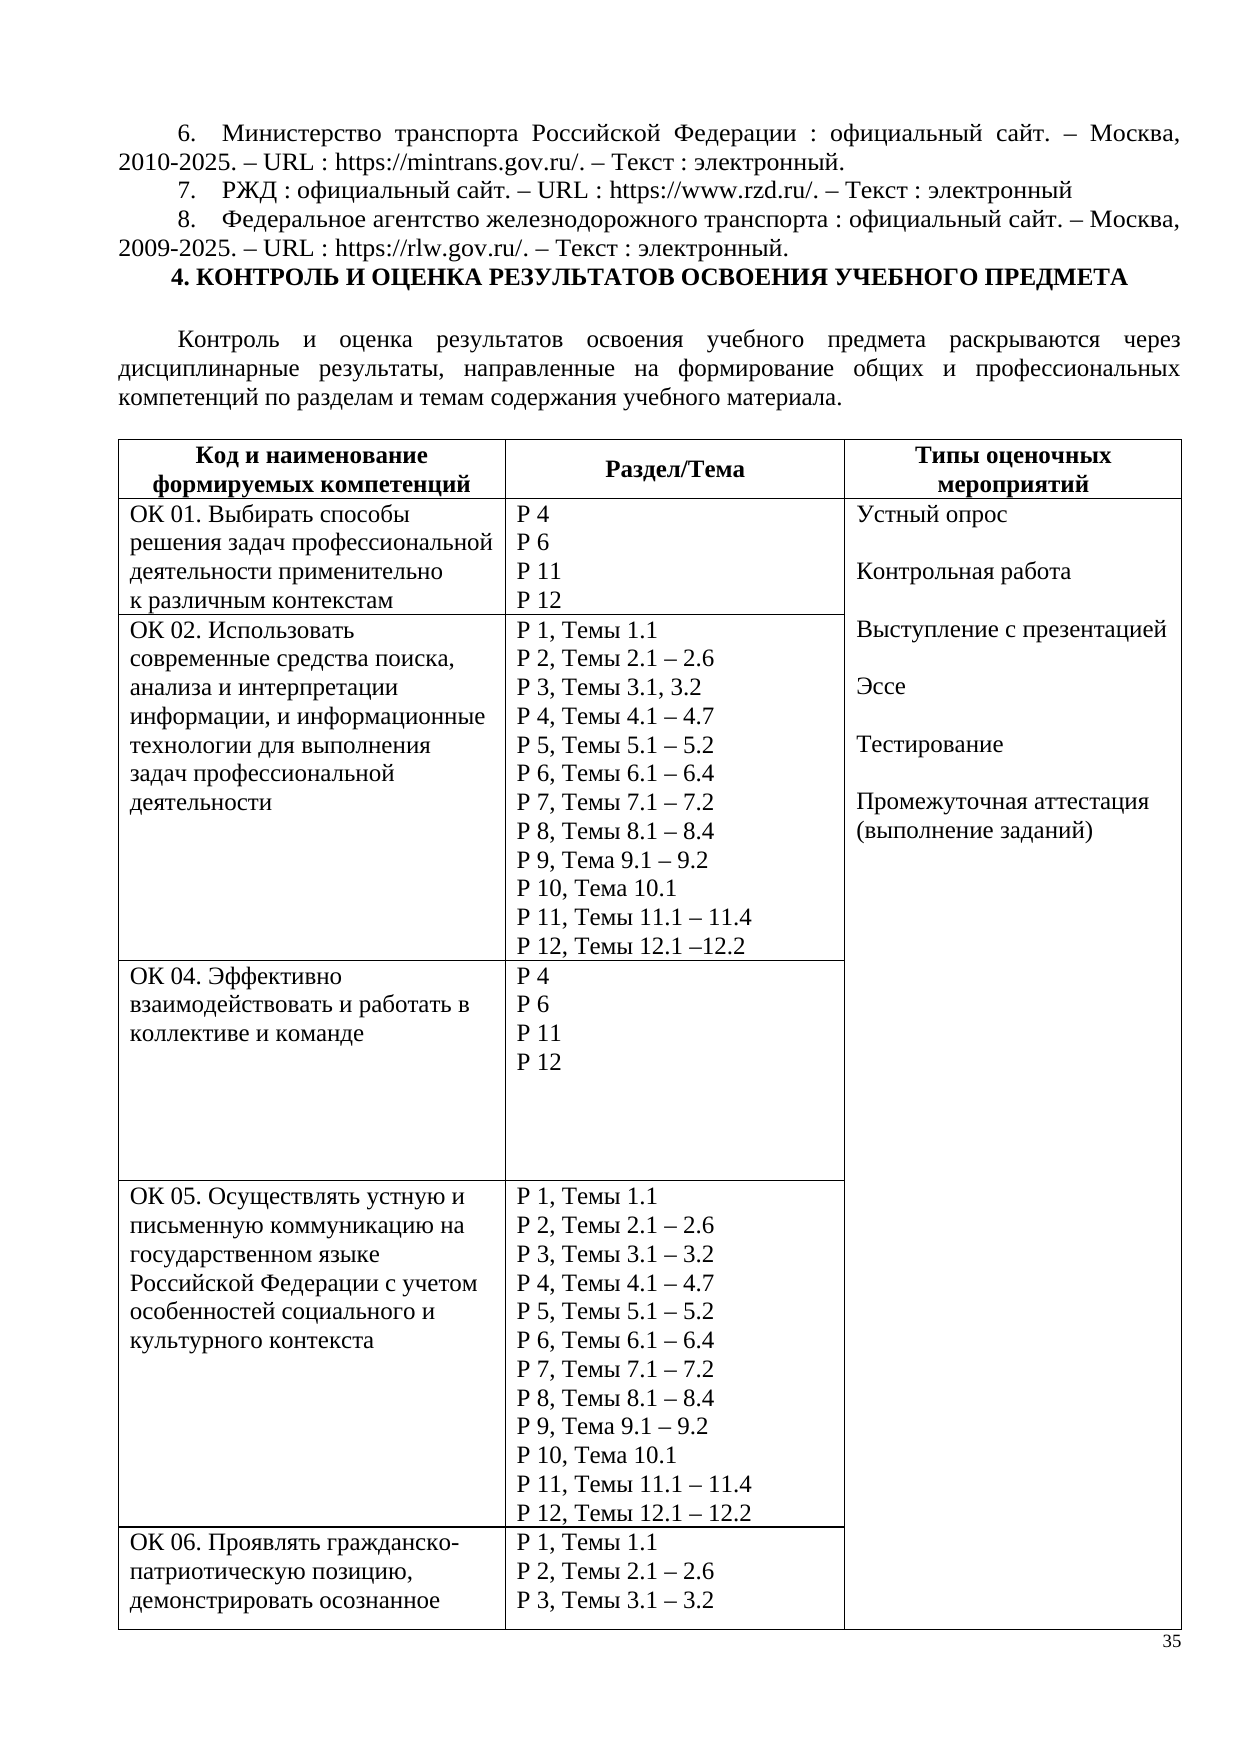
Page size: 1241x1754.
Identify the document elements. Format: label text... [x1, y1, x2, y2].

text Контроль и оценка результатов освоения учебного предмета раскрываются через дисциплинарные результаты, направленные на формирование общих и профессиональных компетенций по разделам и темам содержания учебного материала. [118, 324, 1181, 410]
table_cell Устный опрос Контрольная работа Выступление с презентацией Эссе Тестирование Промежуточная аттестация (выполнение заданий) [845, 499, 1181, 1629]
table_header Код и наименование формируемых компетенций [119, 440, 505, 498]
table_cell Р 1, Темы 1.1 Р 2, Темы 2.1 – 2.6 Р 3, Темы 3.1, 3.2 Р 4, Темы 4.1 – 4.7 Р 5, Темы 5.1 – 5.2 Р 6, Темы 6.1 – 6.4 Р 7, Темы 7.1 – 7.2 Р 8, Темы 8.1 – 8.4 Р 9, Тема 9.1 – 9.2 Р 10, Тема 10.1 Р 11, Темы 11.1 – 11.4 Р 12, Темы 12.1 –12.2 [506, 615, 844, 960]
table_header Раздел/Тема [506, 440, 844, 498]
table_cell Р 4 Р 6 Р 11 Р 12 [506, 499, 844, 614]
table_cell ОК 02. Использовать современные средства поиска, анализа и интерпретации информации, и информационные технологии для выполнения задач профессиональной деятельности [119, 615, 505, 960]
list Министерство транспорта Российской Федерации : официальный сайт. – Москва, 2010-2025. – URL : https://mintrans.gov.ru/. – Текст : электронный. [118, 118, 1181, 176]
table_cell ОК 05. Осуществлять устную и письменную коммуникацию на государственном языке Российской Федерации с учетом особенностей социального и культурного контекста [119, 1181, 505, 1526]
table_cell ОК 01. Выбирать способы решения задач профессиональной деятельности применительно к различным контекстам [119, 499, 505, 614]
list Федеральное агентство железнодорожного транспорта : официальный сайт. – Москва, 2009-2025. – URL : https://rlw.gov.ru/. – Текст : электронный. [118, 204, 1181, 262]
table_cell Р 4 Р 6 Р 11 Р 12 [506, 961, 844, 1180]
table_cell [506, 1528, 844, 1629]
table_header Типы оценочных мероприятий [845, 440, 1181, 498]
text 4. КОНТРОЛЬ И ОЦЕНКА РЕЗУЛЬТАТОВ ОСВОЕНИЯ УЧЕБНОГО ПРЕДМЕТА [118, 262, 1181, 291]
list РЖД : официальный сайт. – URL : https://www.rzd.ru/. – Текст : электронный [118, 176, 1181, 204]
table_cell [119, 1528, 505, 1629]
table_cell ОК 04. Эффективно взаимодействовать и работать в коллективе и команде [119, 961, 505, 1180]
